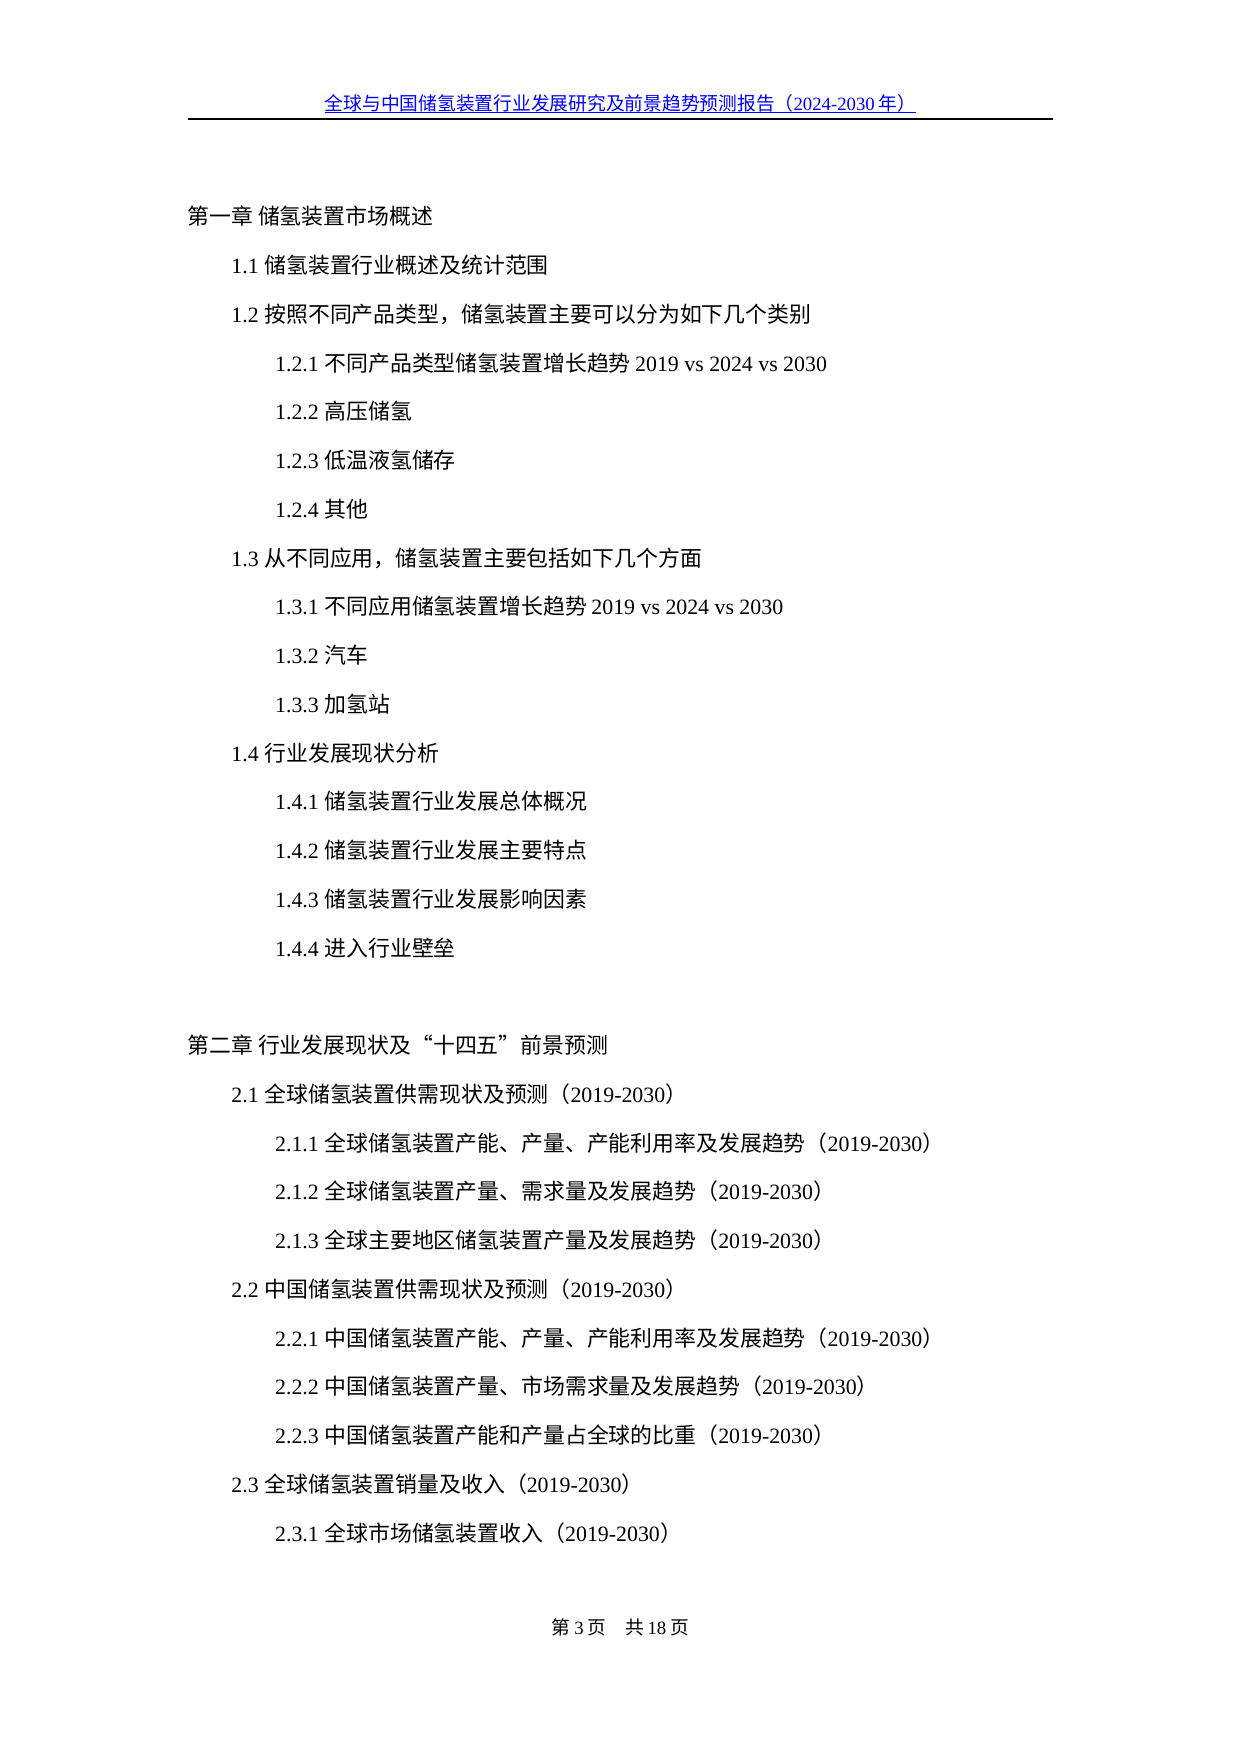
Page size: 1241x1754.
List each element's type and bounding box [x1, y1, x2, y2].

text [187, 150, 1053, 1548]
